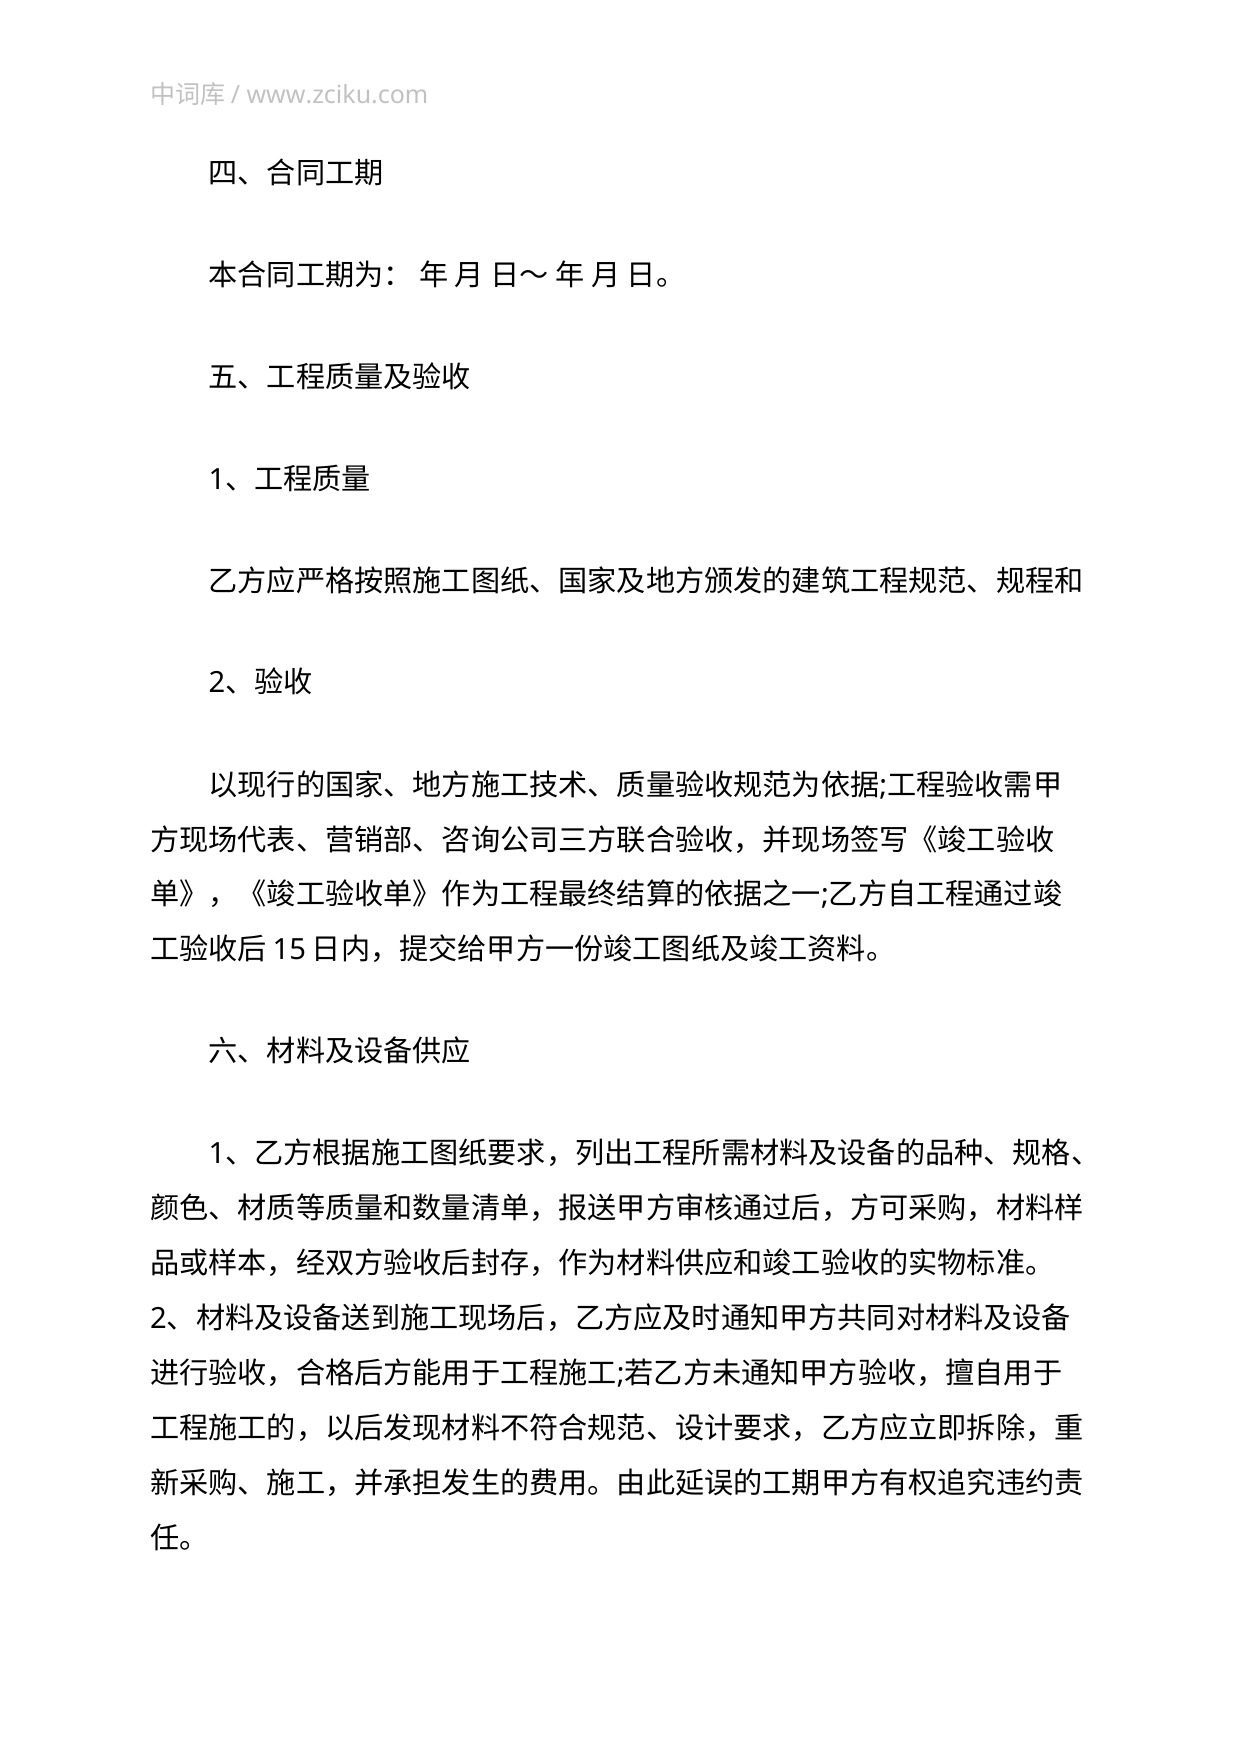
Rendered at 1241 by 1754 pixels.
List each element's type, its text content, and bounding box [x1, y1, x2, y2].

text 乙方应严格按照施工图纸、国家及地方颁发的建筑工程规范、规程和 [150, 557, 1090, 599]
text 以现行的国家、地方施工技术、质量验收规范为依据;工程验收需甲方现场代表、营销部、咨询公司三方联合验收，并现场签写《竣工验收单》，《竣工验收单》作为工程最终结算的依据之一;乙方自工程通过竣工验收后15日内，提交给甲方一份竣工图纸及竣工资料。 [150, 761, 1090, 968]
text 1、工程质量 [150, 455, 1090, 498]
text 六、材料及设备供应 [150, 1028, 1090, 1070]
text 四、合同工期 [150, 150, 1090, 192]
text 2、验收 [150, 659, 1090, 701]
text 五、工程质量及验收 [150, 353, 1090, 396]
text 本合同工期为： 年 月 日～ 年 月 日。 [150, 252, 1090, 294]
text 1、乙方根据施工图纸要求，列出工程所需材料及设备的品种、规格、颜色、材质等质量和数量清单，报送甲方审核通过后，方可采购，材料样品或样本，经双方验收后封存，作为材料供应和竣工验收的实物标准。 2、材料及设备送到施工现场后，乙方应及时通知甲方共同对材料及设备进行验收，合格后方能用于工程施工;若乙方未通知甲方验收，擅自用于工程施工的，以后发现材料不符合规范、设计要求，乙方应立即拆除，重新采购、施工，并承担发生的费用。由此延误的工期甲方有权追究违约责任。 [150, 1130, 1090, 1557]
